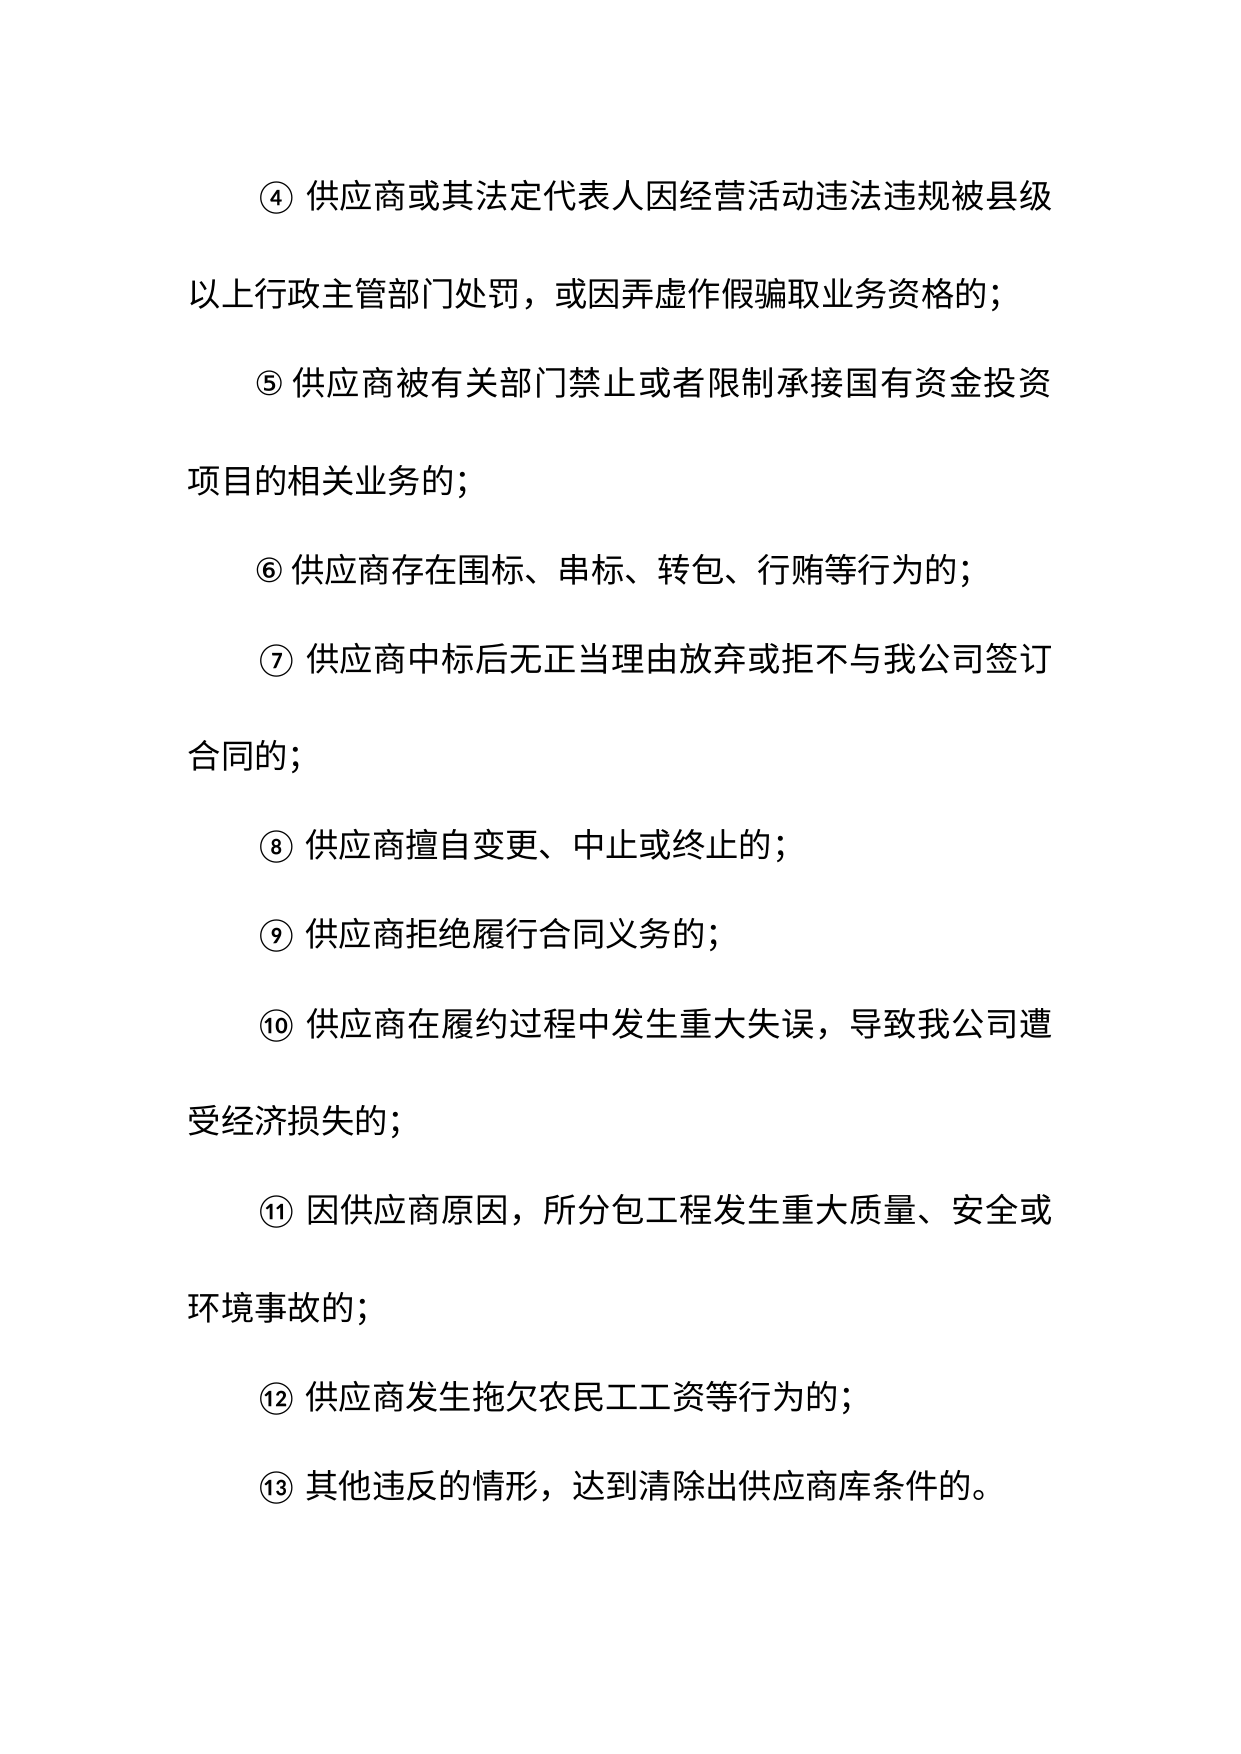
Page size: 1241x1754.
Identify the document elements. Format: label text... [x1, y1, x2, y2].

text ⑤供应商被有关部门禁止或者限制承接国有资金投资项目的相关业务的； [187, 348, 1053, 511]
text ⑨供应商拒绝履行合同义务的； [187, 900, 1053, 965]
text ⑪因供应商原因，所分包工程发生重大质量、安全或环境事故的； [187, 1176, 1053, 1338]
text ⑬其他违反的情形，达到清除出供应商库条件的。 [187, 1451, 1053, 1516]
text ④供应商或其法定代表人因经营活动违法违规被县级以上行政主管部门处罚，或因弄虚作假骗取业务资格的； [187, 162, 1053, 324]
text ⑫供应商发生拖欠农民工工资等行为的； [187, 1362, 1053, 1427]
text ⑦供应商中标后无正当理由放弃或拒不与我公司签订合同的； [187, 624, 1053, 787]
text ⑥供应商存在围标、串标、转包、行贿等行为的； [187, 535, 1053, 600]
text ⑩供应商在履约过程中发生重大失误，导致我公司遭受经济损失的； [187, 989, 1053, 1151]
text ⑧供应商擅自变更、中止或终止的； [187, 811, 1053, 876]
